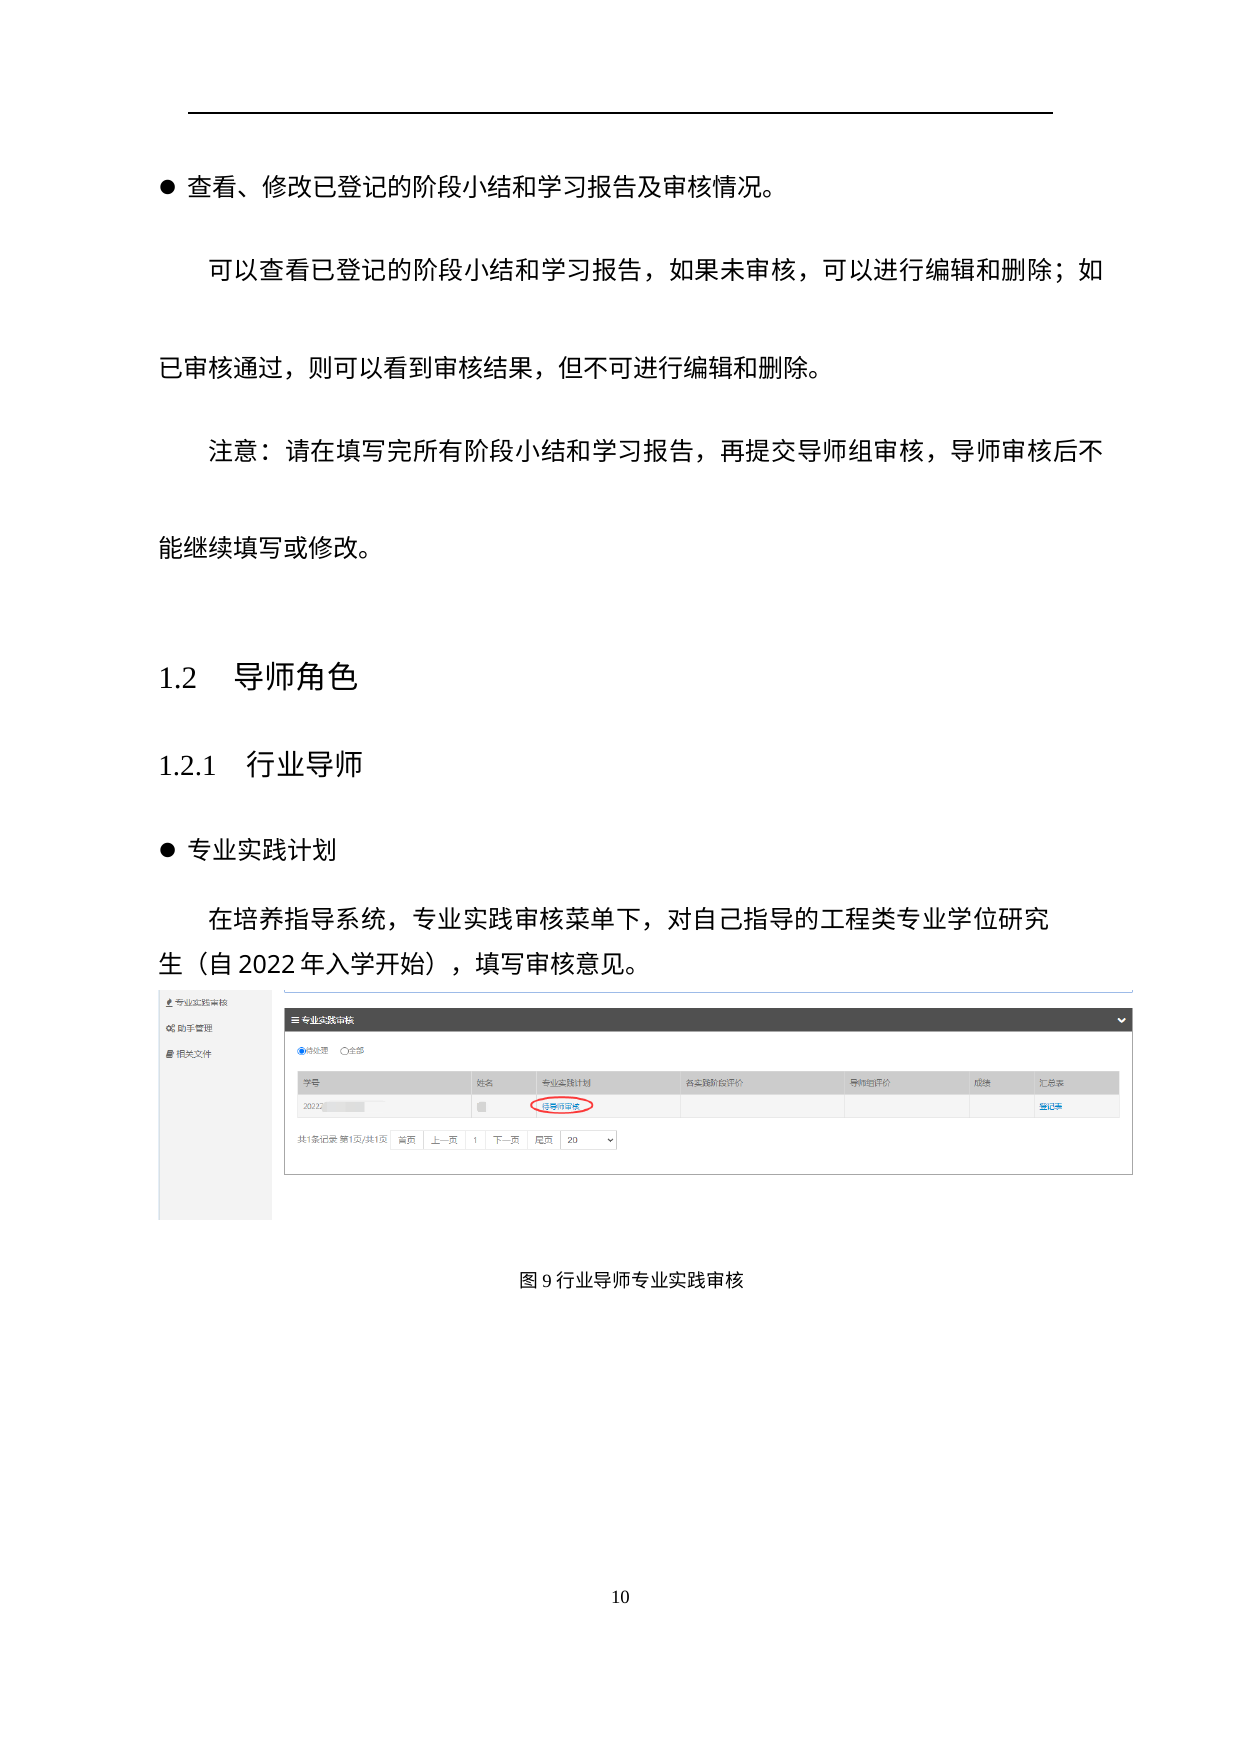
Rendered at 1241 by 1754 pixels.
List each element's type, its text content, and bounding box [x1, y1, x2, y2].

list 查看、修改已登记的阶段小结和学习报告及审核情况。 [158, 153, 1105, 218]
picture [158, 990, 1141, 1220]
list 导师角色 [158, 642, 1105, 707]
list 专业实践计划 [158, 816, 1105, 881]
list 在培养指导系统，专业实践审核菜单下，对自己指导的工程类专业学位研究生（自2022年入学开始），填写审核意见。 [158, 899, 1053, 981]
list 行业导师 [158, 730, 1105, 795]
text 图9 行业导师专业实践审核 [158, 1263, 1105, 1295]
text 可以查看已登记的阶段小结和学习报告，如果未审核，可以进行编辑和删除；如已审核通过，则可以看到审核结果，但不可进行编辑和删除。 [158, 236, 1105, 399]
text 注意：请在填写完所有阶段小结和学习报告，再提交导师组审核，导师审核后不能继续填写或修改。 [158, 417, 1105, 579]
